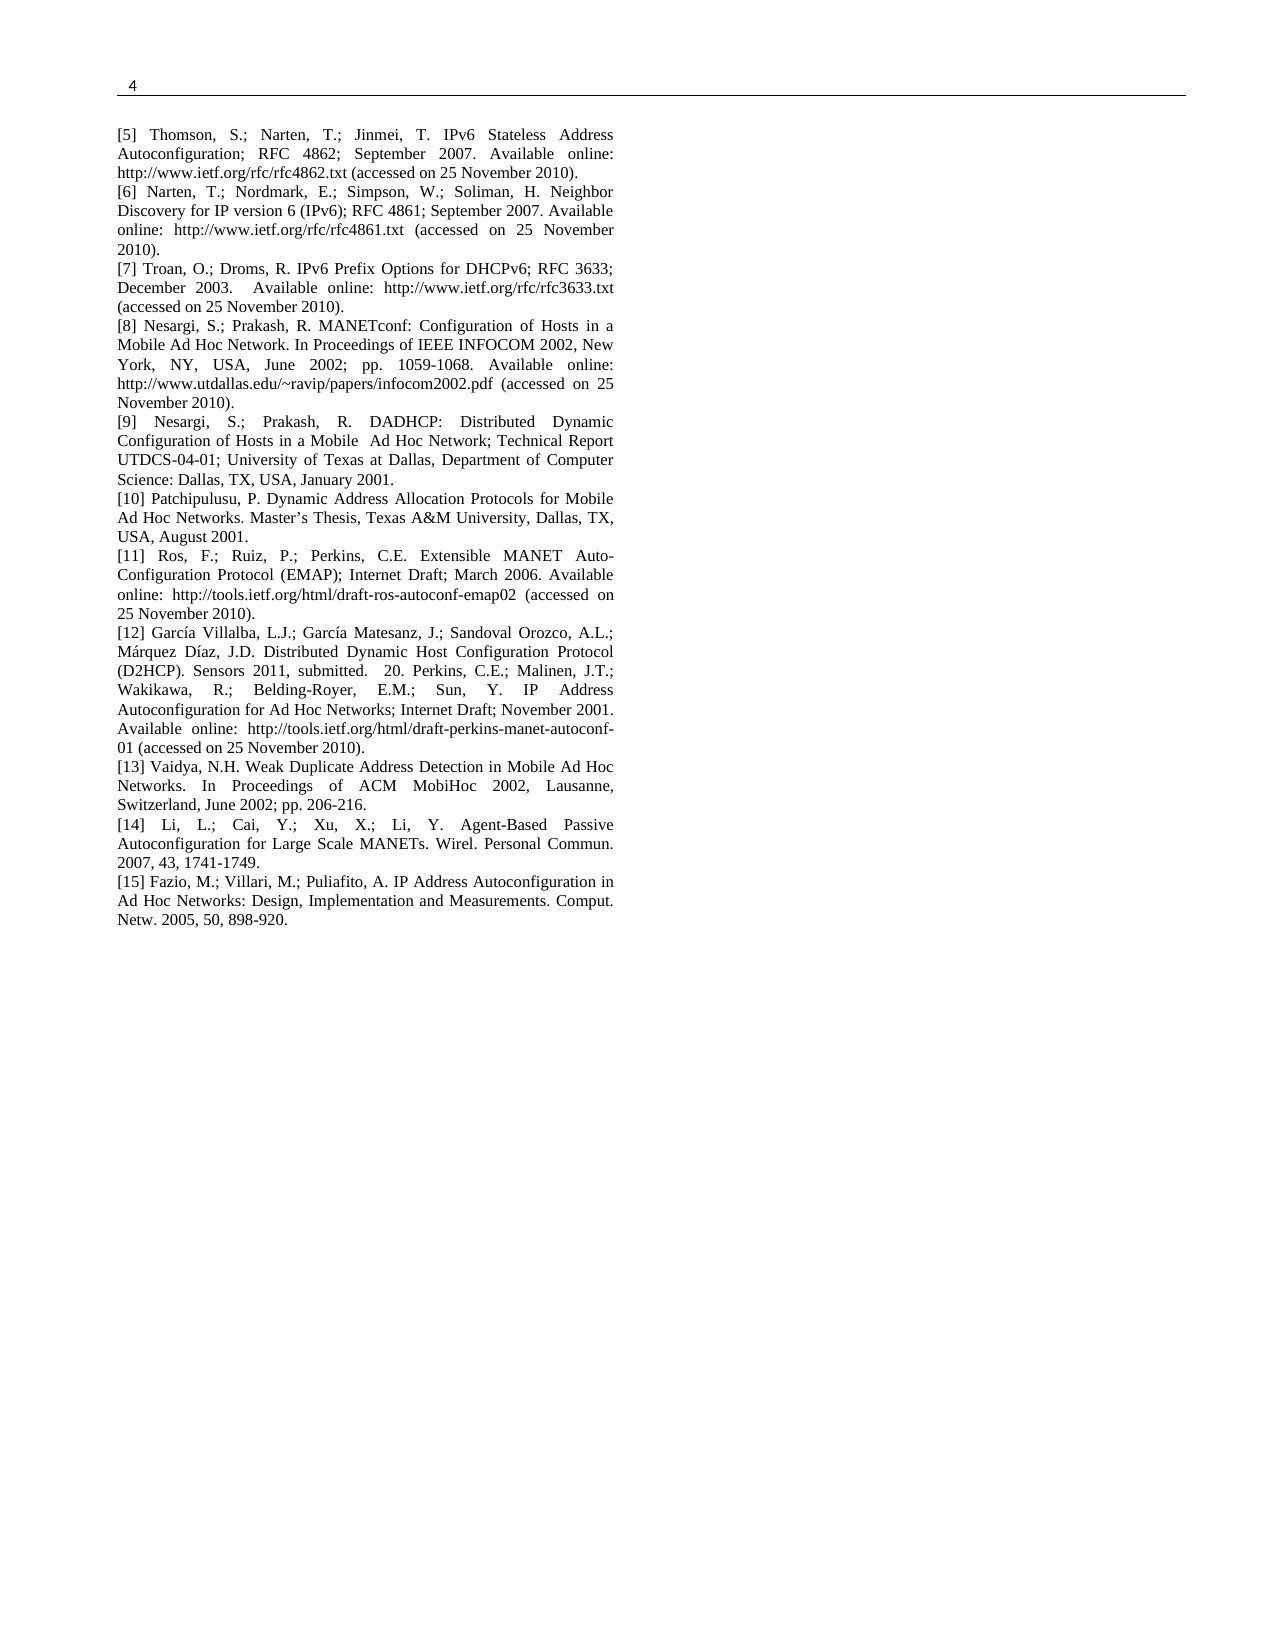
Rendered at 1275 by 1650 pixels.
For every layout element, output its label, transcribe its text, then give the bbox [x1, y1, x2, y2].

text [14] Li, L.; Cai, Y.; Xu, X.; Li, Y. Agent-Based Passive Autoconfiguration for Large Scale MANETs. Wirel. Personal Commun. 2007, 43, 1741-1749. [117, 814, 614, 872]
text [11] Ros, F.; Ruiz, P.; Perkins, C.E. Extensible MANET Auto-Configuration Protocol (EMAP); Internet Draft; March 2006. Available online: http://tools.ietf.org/html/draft-ros-autoconf-emap02 (accessed on 25 November 2010). [117, 546, 614, 623]
text [9] Nesargi, S.; Prakash, R. DADHCP: Distributed Dynamic Configuration of Hosts in a Mobile Ad Hoc Network; Technical Report UTDCS-04-01; University of Texas at Dallas, Department of Computer Science: Dallas, TX, USA, January 2001. [117, 412, 614, 488]
text [10] Patchipulusu, P. Dynamic Address Allocation Protocols for Mobile Ad Hoc Networks. Master’s Thesis, Texas A&M University, Dallas, TX, USA, August 2001. [117, 488, 614, 546]
text [15] Fazio, M.; Villari, M.; Puliafito, A. IP Address Autoconfiguration in Ad Hoc Networks: Design, Implementation and Measurements. Comput. Netw. 2005, 50, 898-920. [117, 872, 614, 929]
text [7] Troan, O.; Droms, R. IPv6 Prefix Options for DHCPv6; RFC 3633; December 2003. Available online: http://www.ietf.org/rfc/rfc3633.txt (accessed on 25 November 2010). [117, 258, 614, 316]
text [13] Vaidya, N.H. Weak Duplicate Address Detection in Mobile Ad Hoc Networks. In Proceedings of ACM MobiHoc 2002, Lausanne, Switzerland, June 2002; pp. 206-216. [117, 757, 614, 814]
text [8] Nesargi, S.; Prakash, R. MANETconf: Configuration of Hosts in a Mobile Ad Hoc Network. In Proceedings of IEEE INFOCOM 2002, New York, NY, USA, June 2002; pp. 1059-1068. Available online: http://www.utdallas.edu/~ravip/papers/infocom2002.pdf (accessed on 25 November 2010). [117, 316, 614, 412]
text [6] Narten, T.; Nordmark, E.; Simpson, W.; Soliman, H. Neighbor Discovery for IP version 6 (IPv6); RFC 4861; September 2007. Available online: http://www.ietf.org/rfc/rfc4861.txt (accessed on 25 November 2010). [117, 182, 614, 258]
text [12] García Villalba, L.J.; García Matesanz, J.; Sandoval Orozco, A.L.; Márquez Díaz, J.D. Distributed Dynamic Host Configuration Protocol (D2HCP). Sensors 2011, submitted. 20. Perkins, C.E.; Malinen, J.T.; Wakikawa, R.; Belding-Royer, E.M.; Sun, Y. IP Address Autoconfiguration for Ad Hoc Networks; Internet Draft; November 2001. Available online: http://tools.ietf.org/html/draft-perkins-manet-autoconf-01 (accessed on 25 November 2010). [117, 623, 614, 757]
text [5] Thomson, S.; Narten, T.; Jinmei, T. IPv6 Stateless Address Autoconfiguration; RFC 4862; September 2007. Available online: http://www.ietf.org/rfc/rfc4862.txt (accessed on 25 November 2010). [117, 124, 614, 182]
